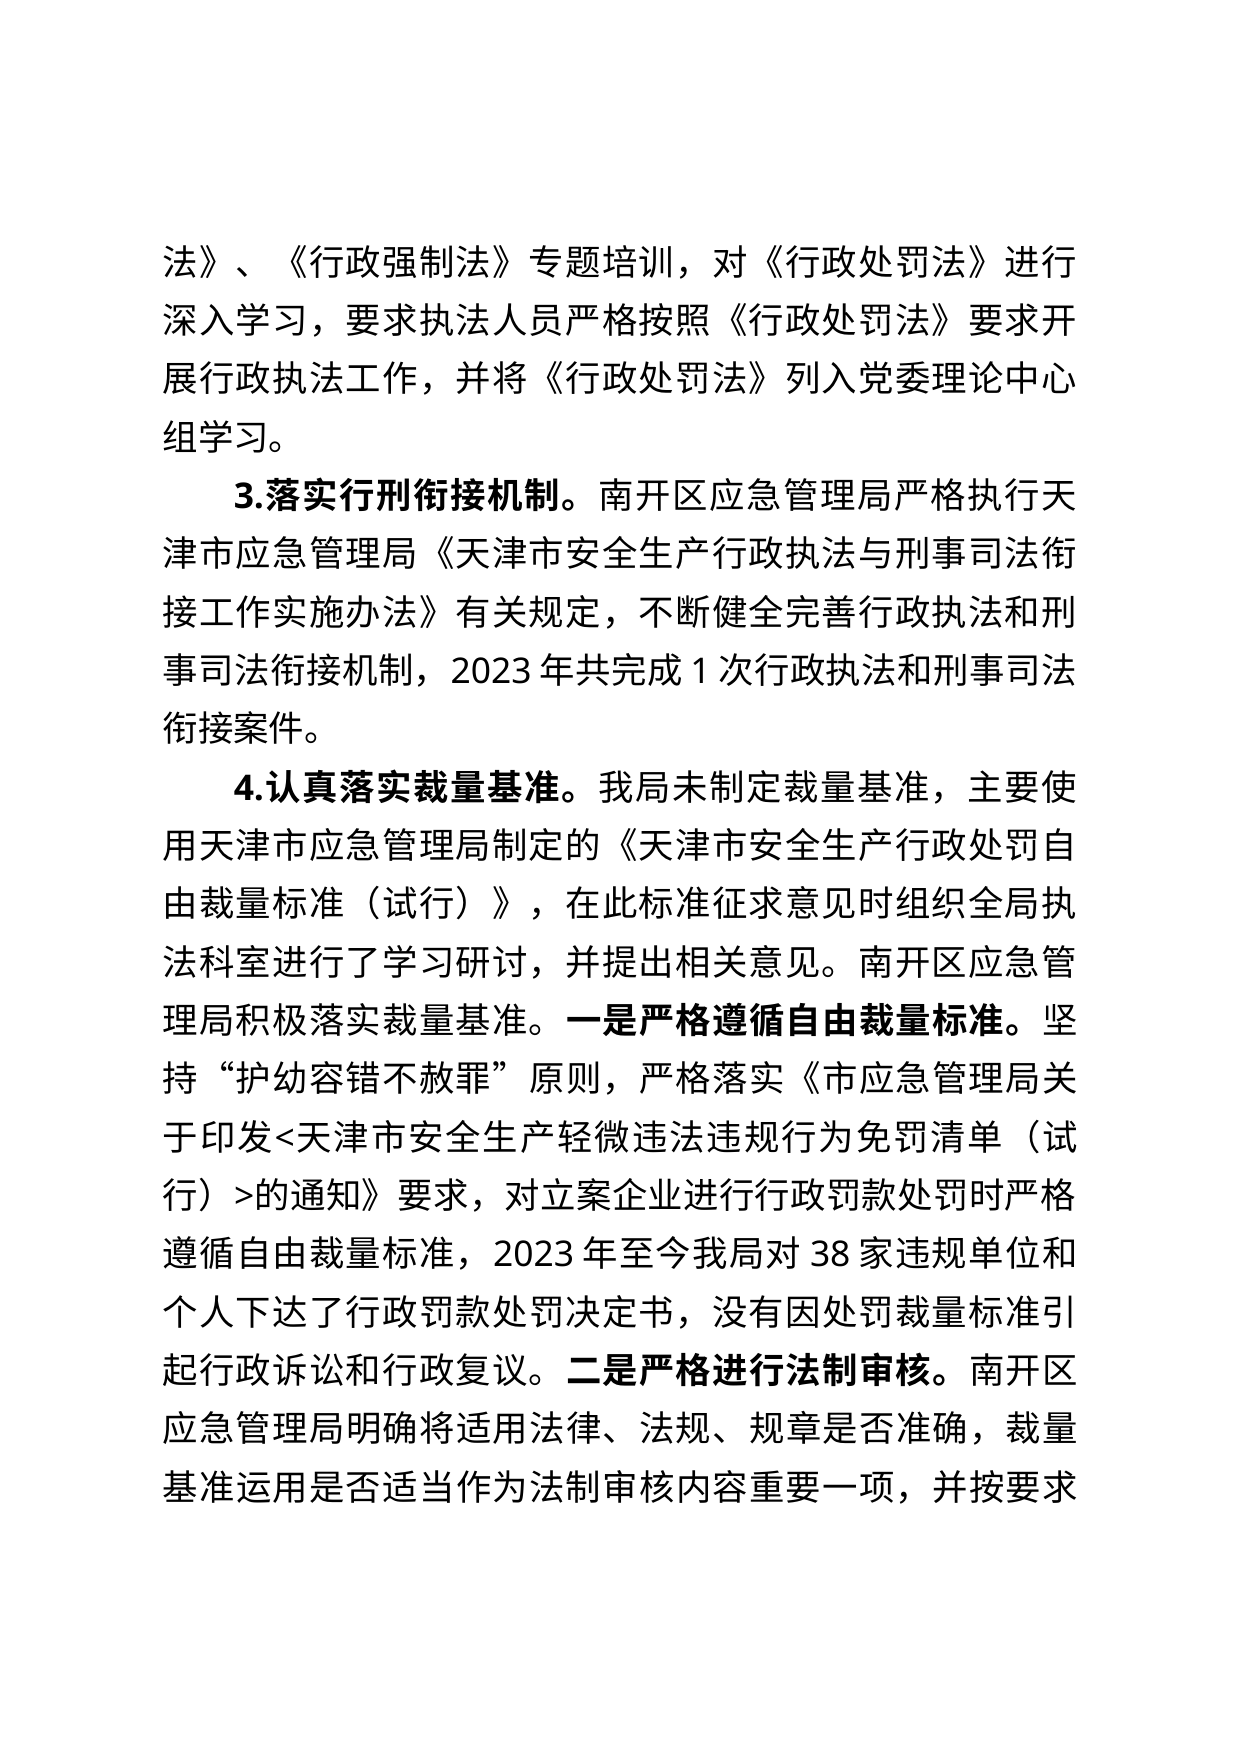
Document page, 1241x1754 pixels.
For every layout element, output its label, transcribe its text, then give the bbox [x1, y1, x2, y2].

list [162, 753, 1078, 1512]
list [162, 228, 1078, 462]
list 3.落实行刑衔接机制。南开区应急管理局严格执行天津市应急管理局《天津市安全生产行政执法与刑事司法衔接工作实施办法》有关规定，不断健全完善行政执法和刑事司法衔接机制，2023年共完成1次行政执法和刑事司法衔接案件。 [162, 462, 1078, 753]
